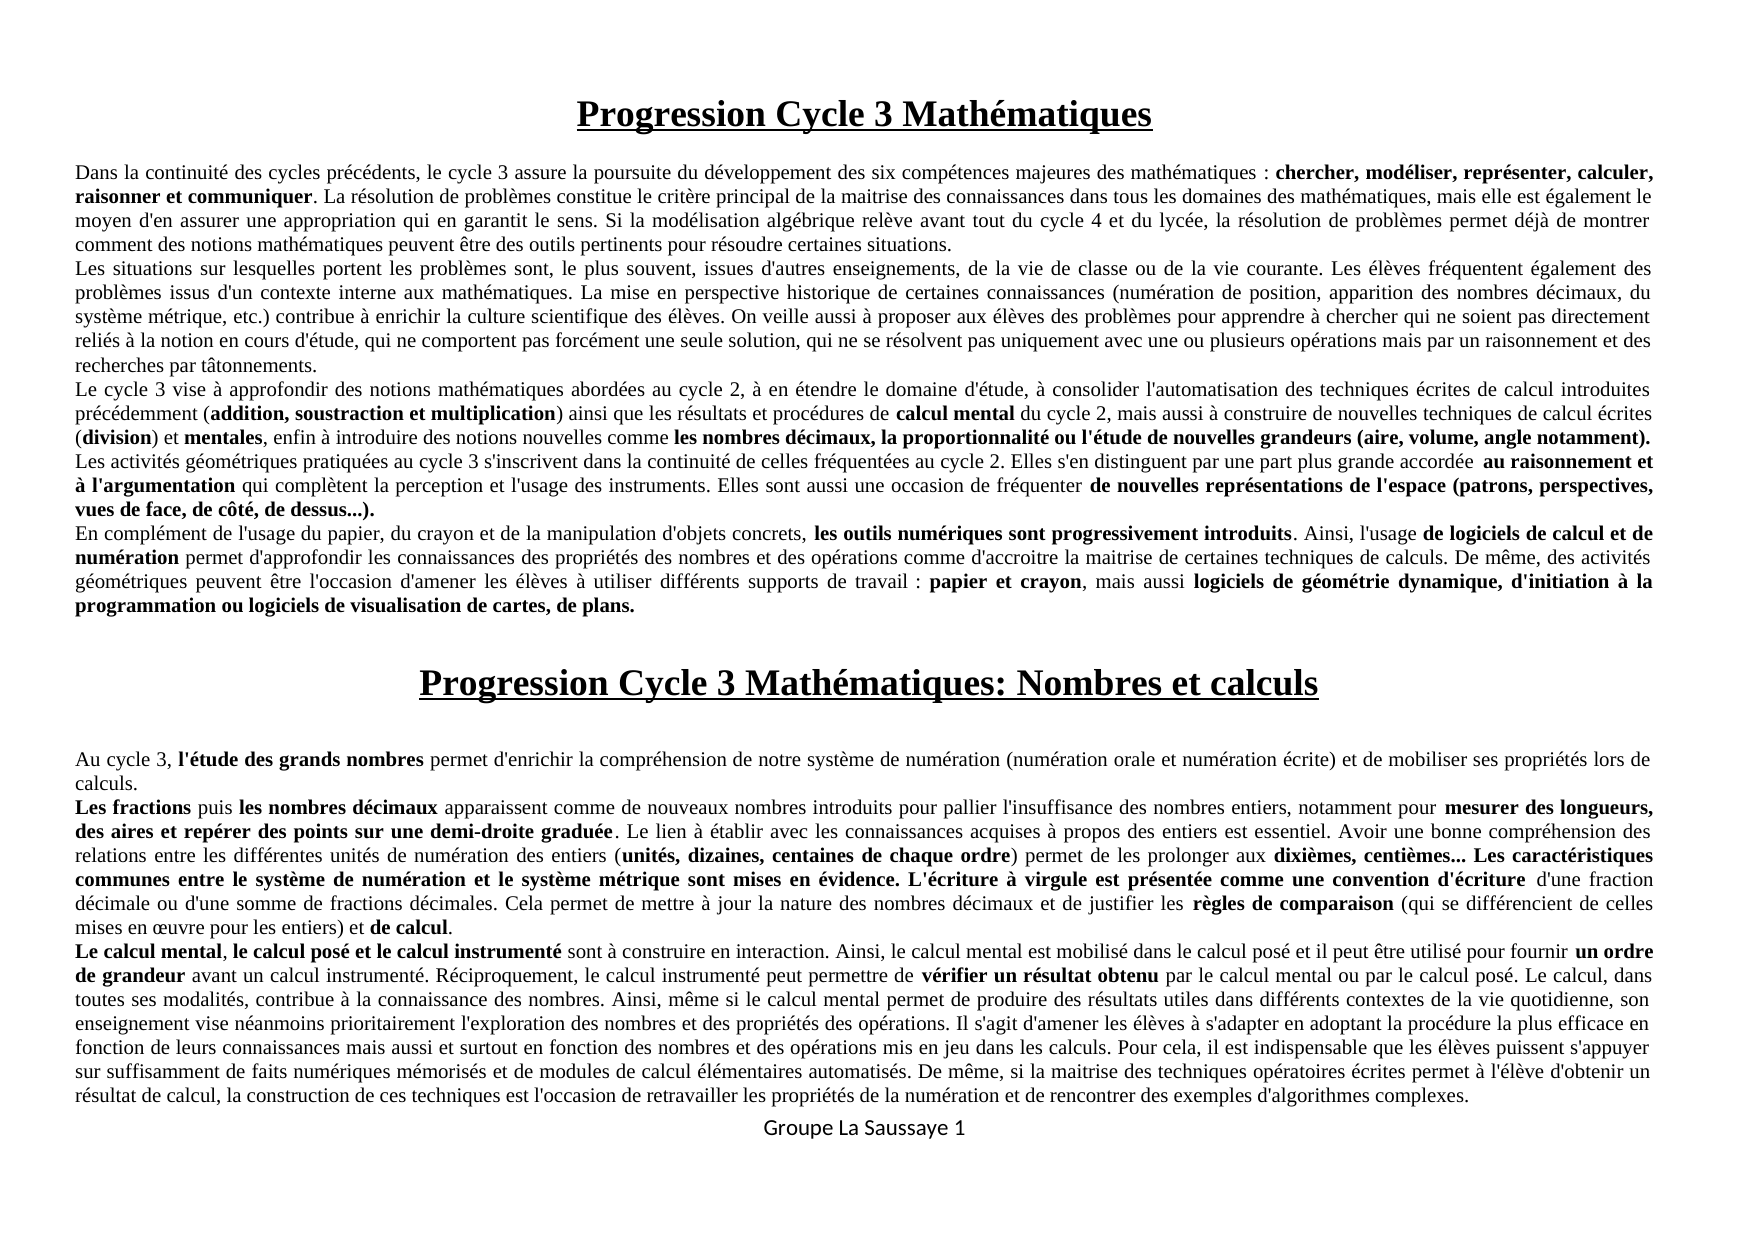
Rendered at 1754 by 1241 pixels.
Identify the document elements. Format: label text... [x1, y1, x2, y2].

text Progression Cycle 3 Mathématiques [75, 91, 1654, 134]
text En complément de l'usage du papier, du crayon et de la manipulation d'objets concrets, les outils numériques sont progressivement introduits. Ainsi, l'usage de logiciels de calcul et de numération permet d'approfondir les connaissances des propriétés des nombres et des opérations comme d'accroitre la maitrise de certaines techniques de calculs. De même, des activités géométriques peuvent être l'occasion d'amener les élèves à utiliser différents supports de travail : papier et crayon, mais aussi logiciels de géométrie dynamique, d'initiation à la programmation ou logiciels de visualisation de cartes, de plans. [75, 521, 1654, 617]
text Le calcul mental, le calcul posé et le calcul instrumenté sont à construire en interaction. Ainsi, le calcul mental est mobilisé dans le calcul posé et il peut être utilisé pour fournir un ordre de grandeur avant un calcul instrumenté. Réciproquement, le calcul instrumenté peut permettre de vérifier un résultat obtenu par le calcul mental ou par le calcul posé. Le calcul, dans toutes ses modalités, contribue à la connaissance des nombres. Ainsi, même si le calcul mental permet de produire des résultats utiles dans différents contextes de la vie quotidienne, son enseignement vise néanmoins prioritairement l'exploration des nombres et des propriétés des opérations. Il s'agit d'amener les élèves à s'adapter en adoptant la procédure la plus efficace en fonction de leurs connaissances mais aussi et surtout en fonction des nombres et des opérations mis en jeu dans les calculs. Pour cela, il est indispensable que les élèves puissent s'appuyer sur suffisamment de faits numériques mémorisés et de modules de calcul élémentaires automatisés. De même, si la maitrise des techniques opératoires écrites permet à l'élève d'obtenir un résultat de calcul, la construction de ces techniques est l'occasion de retravailler les propriétés de la numération et de rencontrer des exemples d'algorithmes complexes. [75, 939, 1654, 1107]
text Les fractions puis les nombres décimaux apparaissent comme de nouveaux nombres introduits pour pallier l'insuffisance des nombres entiers, notamment pour mesurer des longueurs, des aires et repérer des points sur une demi-droite graduée. Le lien à établir avec les connaissances acquises à propos des entiers est essentiel. Avoir une bonne compréhension des relations entre les différentes unités de numération des entiers (unités, dizaines, centaines de chaque ordre) permet de les prolonger aux dixièmes, centièmes... Les caractéristiques communes entre le système de numération et le système métrique sont mises en évidence. L'écriture à virgule est présentée comme une convention d'écriture d'une fraction décimale ou d'une somme de fractions décimales. Cela permet de mettre à jour la nature des nombres décimaux et de justifier les règles de comparaison (qui se différencient de celles mises en œuvre pour les entiers) et de calcul. [75, 795, 1654, 939]
text Les activités géométriques pratiquées au cycle 3 s'inscrivent dans la continuité de celles fréquentées au cycle 2. Elles s'en distinguent par une part plus grande accordée au raisonnement et à l'argumentation qui complètent la perception et l'usage des instruments. Elles sont aussi une occasion de fréquenter de nouvelles représentations de l'espace (patrons, perspectives, vues de face, de côté, de dessus...). [75, 449, 1654, 521]
text Dans la continuité des cycles précédents, le cycle 3 assure la poursuite du développement des six compétences majeures des mathématiques : chercher, modéliser, représenter, calculer, raisonner et communiquer. La résolution de problèmes constitue le critère principal de la maitrise des connaissances dans tous les domaines des mathématiques, mais elle est également le moyen d'en assurer une appropriation qui en garantit le sens. Si la modélisation algébrique relève avant tout du cycle 4 et du lycée, la résolution de problèmes permet déjà de montrer comment des notions mathématiques peuvent être des outils pertinents pour résoudre certaines situations. [75, 160, 1654, 256]
text Progression Cycle 3 Mathématiques: Nombres et calculs [75, 660, 1654, 703]
text Le cycle 3 vise à approfondir des notions mathématiques abordées au cycle 2, à en étendre le domaine d'étude, à consolider l'automatisation des techniques écrites de calcul introduites précédemment (addition, soustraction et multiplication) ainsi que les résultats et procédures de calcul mental du cycle 2, mais aussi à construire de nouvelles techniques de calcul écrites (division) et mentales, enfin à introduire des notions nouvelles comme les nombres décimaux, la proportionnalité ou l'étude de nouvelles grandeurs (aire, volume, angle notamment). [75, 377, 1654, 449]
text Les situations sur lesquelles portent les problèmes sont, le plus souvent, issues d'autres enseignements, de la vie de classe ou de la vie courante. Les élèves fréquentent également des problèmes issus d'un contexte interne aux mathématiques. La mise en perspective historique de certaines connaissances (numération de position, apparition des nombres décimaux, du système métrique, etc.) contribue à enrichir la culture scientifique des élèves. On veille aussi à proposer aux élèves des problèmes pour apprendre à chercher qui ne soient pas directement reliés à la notion en cours d'étude, qui ne comportent pas forcément une seule solution, qui ne se résolvent pas uniquement avec une ou plusieurs opérations mais par un raisonnement et des recherches par tâtonnements. [75, 256, 1654, 377]
text Au cycle 3, l'étude des grands nombres permet d'enrichir la compréhension de notre système de numération (numération orale et numération écrite) et de mobiliser ses propriétés lors de calculs. [75, 747, 1654, 795]
